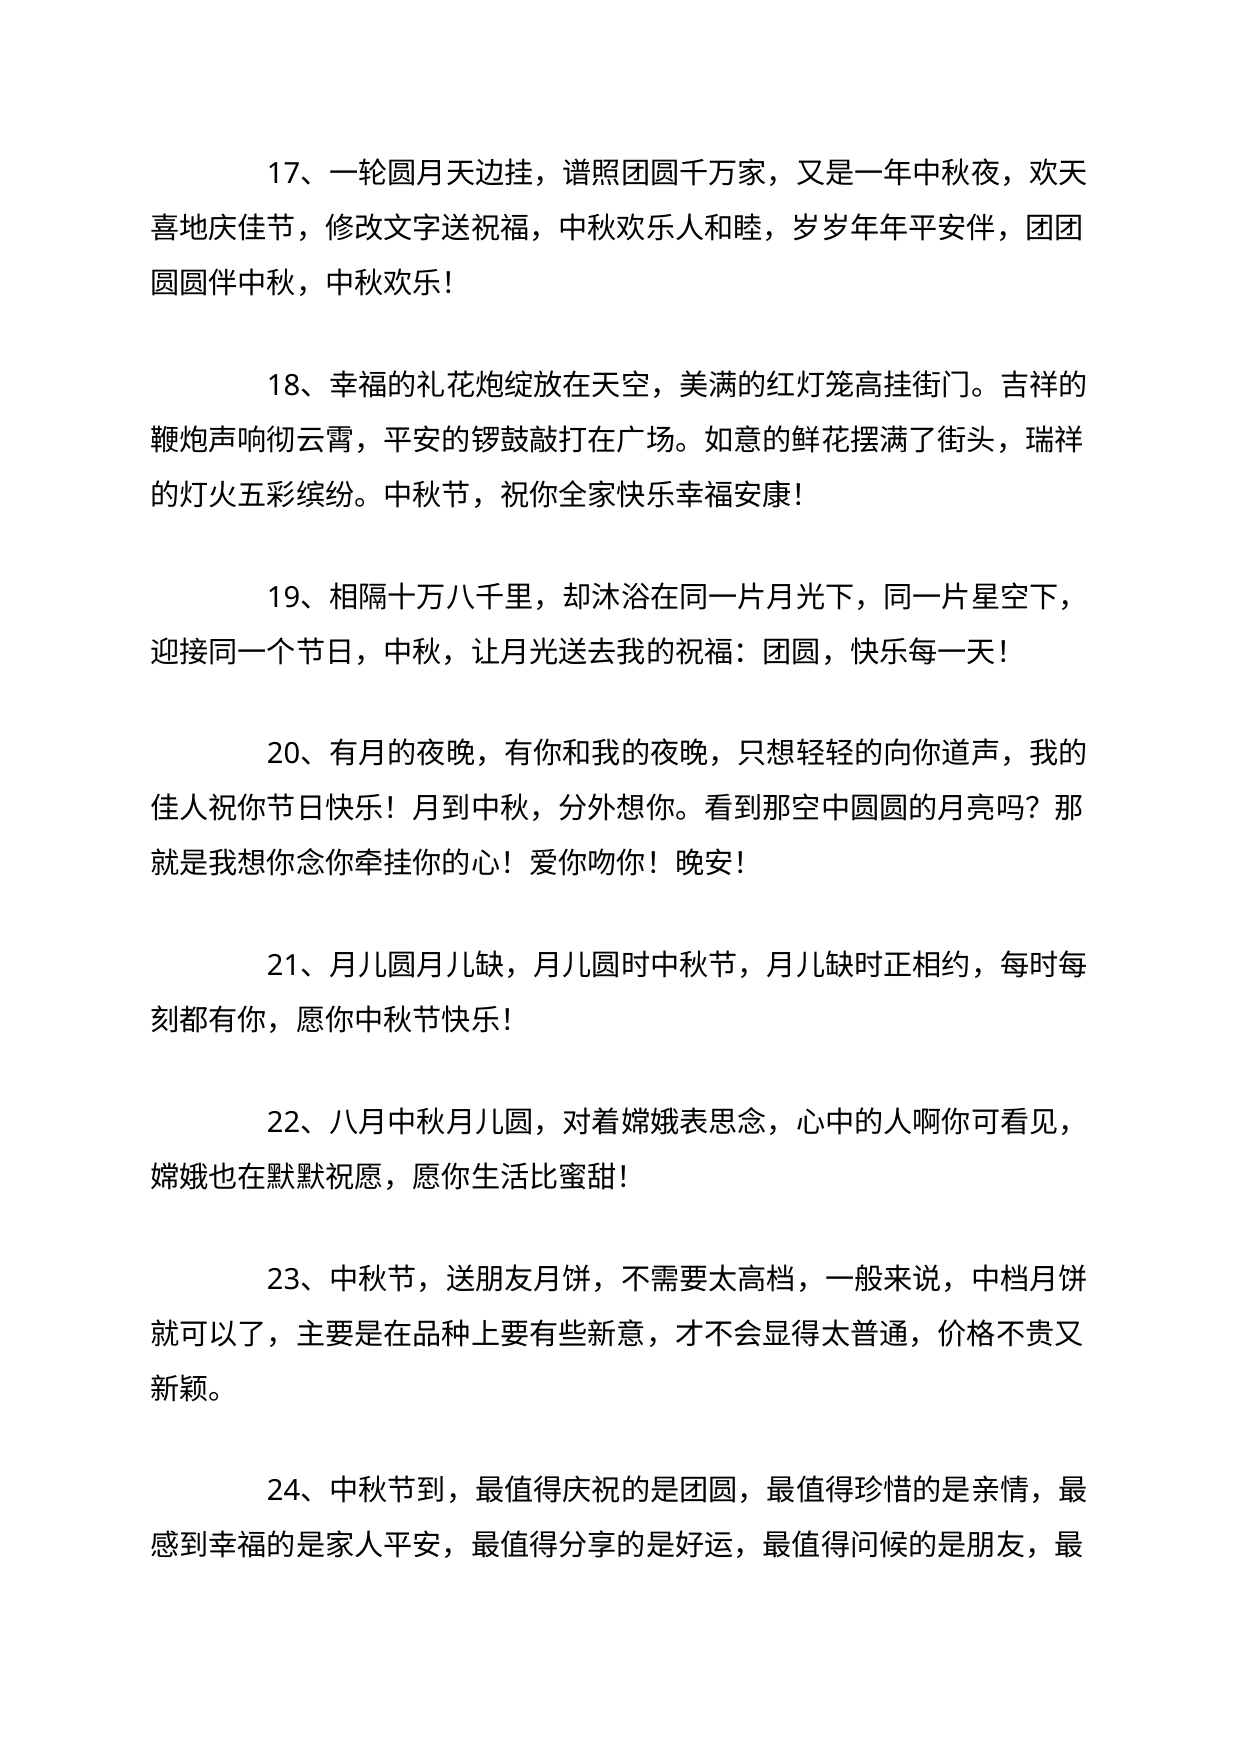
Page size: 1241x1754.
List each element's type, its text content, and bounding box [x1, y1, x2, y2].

text 17、一轮圆月天边挂，谱照团圆千万家，又是一年中秋夜，欢天喜地庆佳节，修改文字送祝福，中秋欢乐人和睦，岁岁年年平安伴，团团圆圆伴中秋，中秋欢乐！ [150, 150, 1090, 302]
text 19、相隔十万八千里，却沐浴在同一片月光下，同一片星空下，迎接同一个节日，中秋，让月光送去我的祝福：团圆，快乐每一天！ [150, 573, 1090, 671]
text 22、八月中秋月儿圆，对着嫦娥表思念，心中的人啊你可看见，嫦娥也在默默祝愿，愿你生活比蜜甜！ [150, 1098, 1090, 1196]
text 21、月儿圆月儿缺，月儿圆时中秋节，月儿缺时正相约，每时每刻都有你，愿你中秋节快乐！ [150, 942, 1090, 1039]
text 23、中秋节，送朋友月饼，不需要太高档，一般来说，中档月饼就可以了，主要是在品种上要有些新意，才不会显得太普通，价格不贵又新颖。 [150, 1255, 1090, 1407]
text 20、有月的夜晚，有你和我的夜晚，只想轻轻的向你道声，我的佳人祝你节日快乐！月到中秋，分外想你。看到那空中圆圆的月亮吗？那就是我想你念你牵挂你的心！爱你吻你！晚安！ [150, 730, 1090, 882]
text 18、幸福的礼花炮绽放在天空，美满的红灯笼高挂街门。吉祥的鞭炮声响彻云霄，平安的锣鼓敲打在广场。如意的鲜花摆满了街头，瑞祥的灯火五彩缤纷。中秋节，祝你全家快乐幸福安康！ [150, 362, 1090, 514]
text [150, 1467, 1090, 1564]
